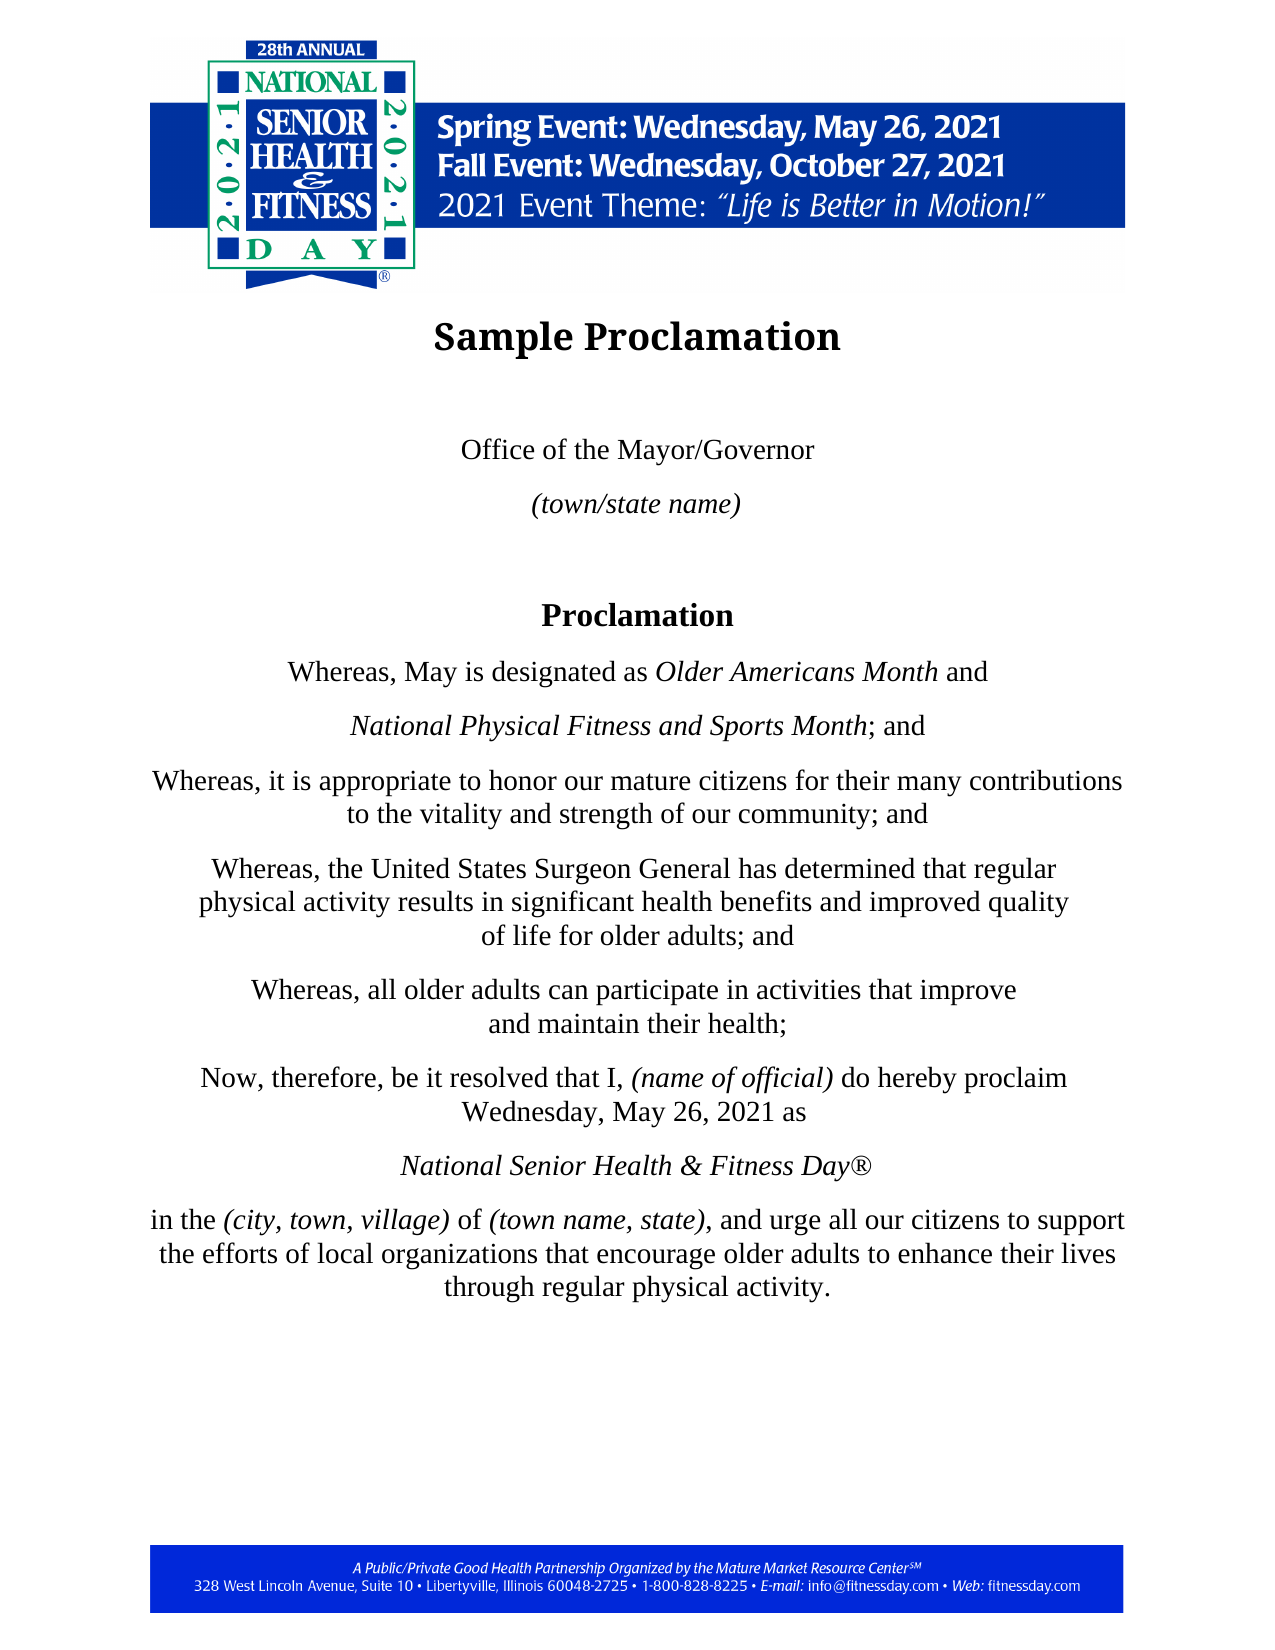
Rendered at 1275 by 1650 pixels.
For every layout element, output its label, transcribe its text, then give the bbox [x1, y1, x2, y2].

picture [150, 37, 1125, 293]
text Whereas, May is designated as Older Americans Month and [150, 654, 1125, 688]
text Whereas, all older adults can participate in activities that improve and maintain their health; [150, 972, 1125, 1039]
text Proclamation [150, 595, 1125, 633]
text Sample Proclamation [150, 310, 1125, 361]
text Whereas, the United States Surgeon General has determined that regular physical activity results in significant health benefits and improved quality of life for older adults; and [150, 851, 1125, 951]
text National Senior Health & Fitness Day® [150, 1148, 1125, 1182]
picture [150, 1545, 1124, 1613]
text Office of the Mayor/Governor [150, 432, 1125, 465]
text in the (city, town, village) of (town name, state), and urge all our citizens to support the efforts of local organizations that encourage older adults to enhance their lives through regular physical activity. [150, 1202, 1125, 1303]
text Now, therefore, be it resolved that I, (name of official) do hereby proclaim Wednesday, May 26, 2021 as [150, 1060, 1125, 1127]
text National Physical Fitness and Sports Month; and [150, 708, 1125, 742]
text Whereas, it is appropriate to honor our mature citizens for their many contributions to the vitality and strength of our community; and [150, 763, 1125, 830]
text (town/state name) [150, 486, 1125, 520]
